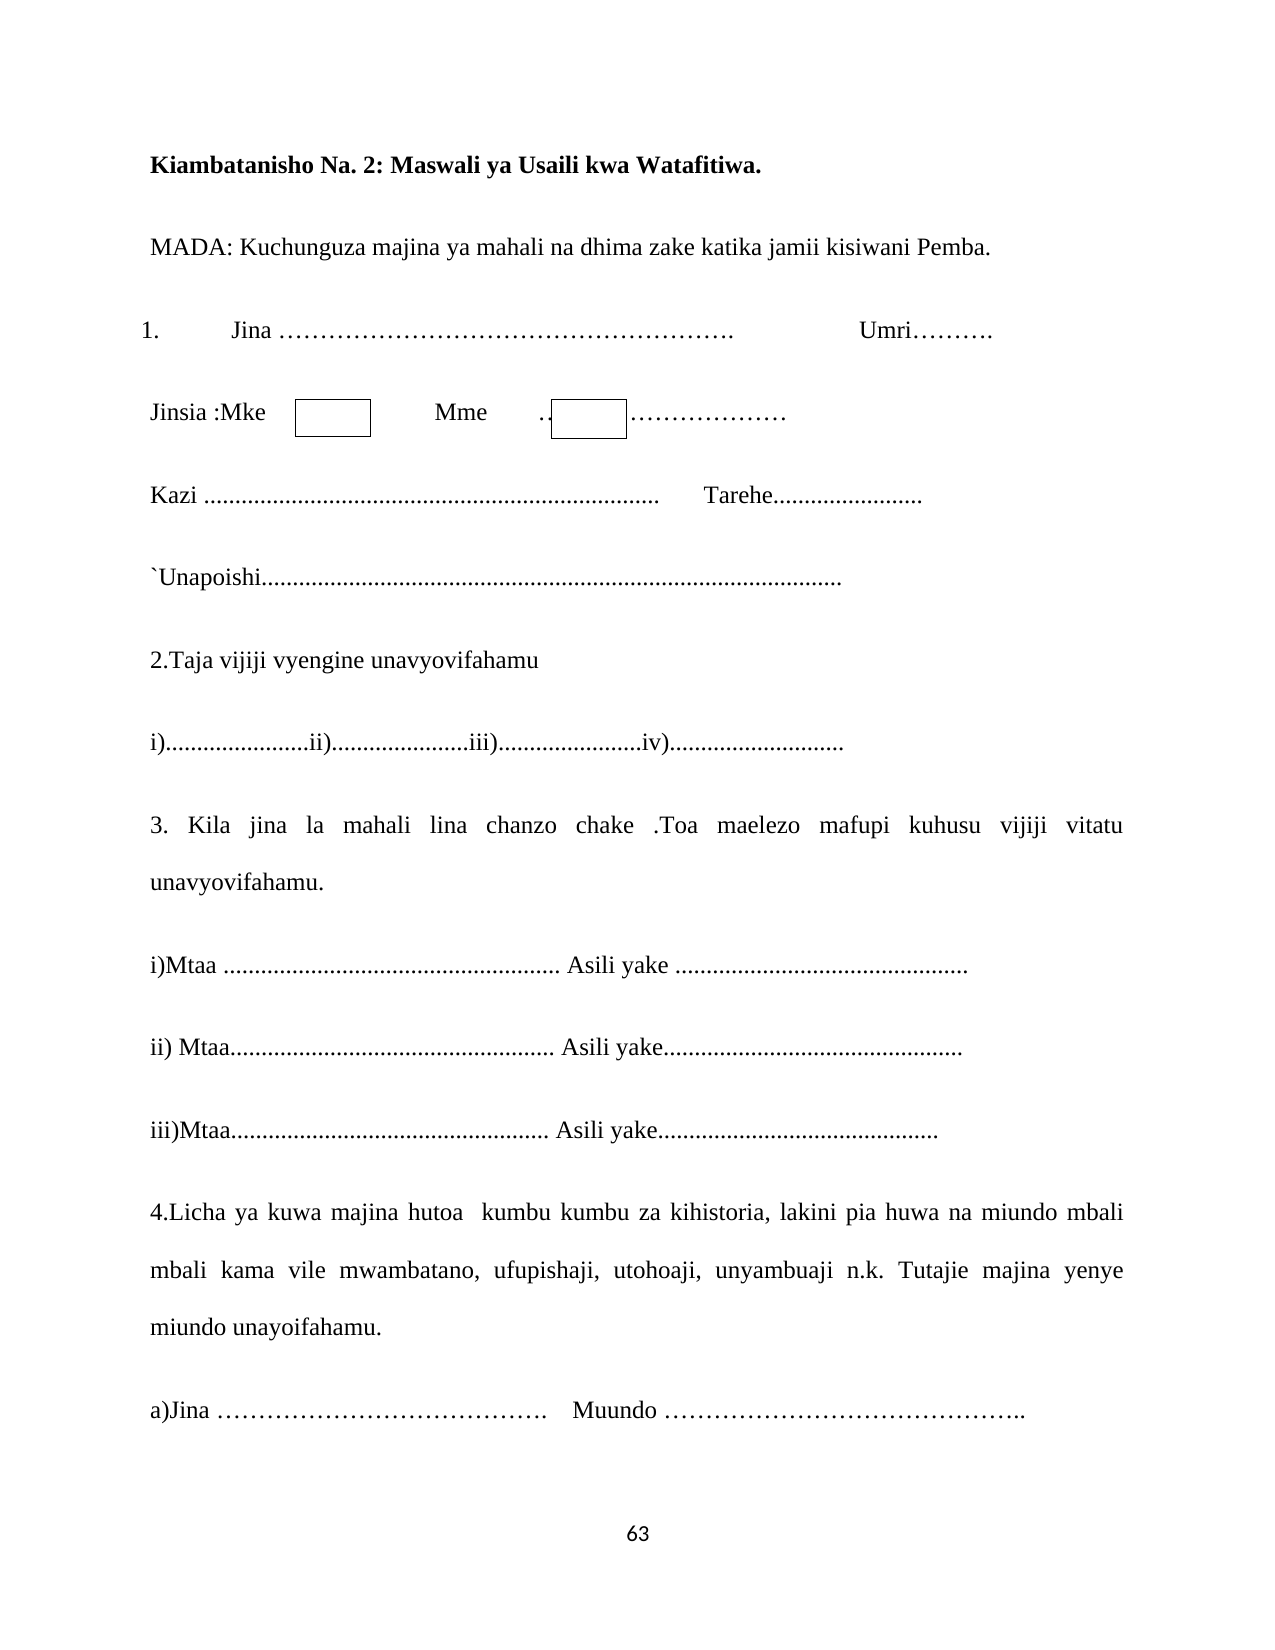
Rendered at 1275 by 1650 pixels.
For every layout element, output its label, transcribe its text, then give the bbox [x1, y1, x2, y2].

text 2.Taja vijiji vyengine unavyovifahamu [150, 645, 1125, 674]
text `Unapoishi............................................................................................. [150, 562, 1125, 591]
list Jina ………………………………………………. Umri………. [141, 315, 1125, 344]
text ii) Mtaa.................................................... Asili yake................................................ [150, 1032, 1125, 1061]
text 4.Licha ya kuwa majina hutoa kumbu kumbu za kihistoria, lakini pia huwa na miundo mbali mbali kama vile mwambatano, ufupishaji, utohoaji, unyambuaji n.k. Tutajie majina yenye miundo unayoifahamu. [150, 1197, 1125, 1341]
text iii)Mtaa................................................... Asili yake............................................. [150, 1115, 1125, 1144]
subtitle Kiambatanisho Na. 2: Maswali ya Usaili kwa Watafitiwa. [150, 150, 1125, 179]
text Jinsia :Mke Mme ………………………… [150, 397, 1125, 426]
text i)Mtaa ...................................................... Asili yake ............................................... [150, 950, 1125, 979]
text MADA: Kuchunguza majina ya mahali na dhima zake katika jamii kisiwani Pemba. [150, 232, 1125, 261]
text 3. Kila jina la mahali lina chanzo chake .Toa maelezo mafupi kuhusu vijiji vitatu unavyovifahamu. [150, 810, 1125, 896]
text Kazi ......................................................................... Tarehe........................ [150, 480, 1125, 509]
text i).......................ii)......................iii).......................iv)............................ [150, 727, 1125, 756]
text a)Jina …………………………………. Muundo …………………………………….. [150, 1395, 1125, 1424]
